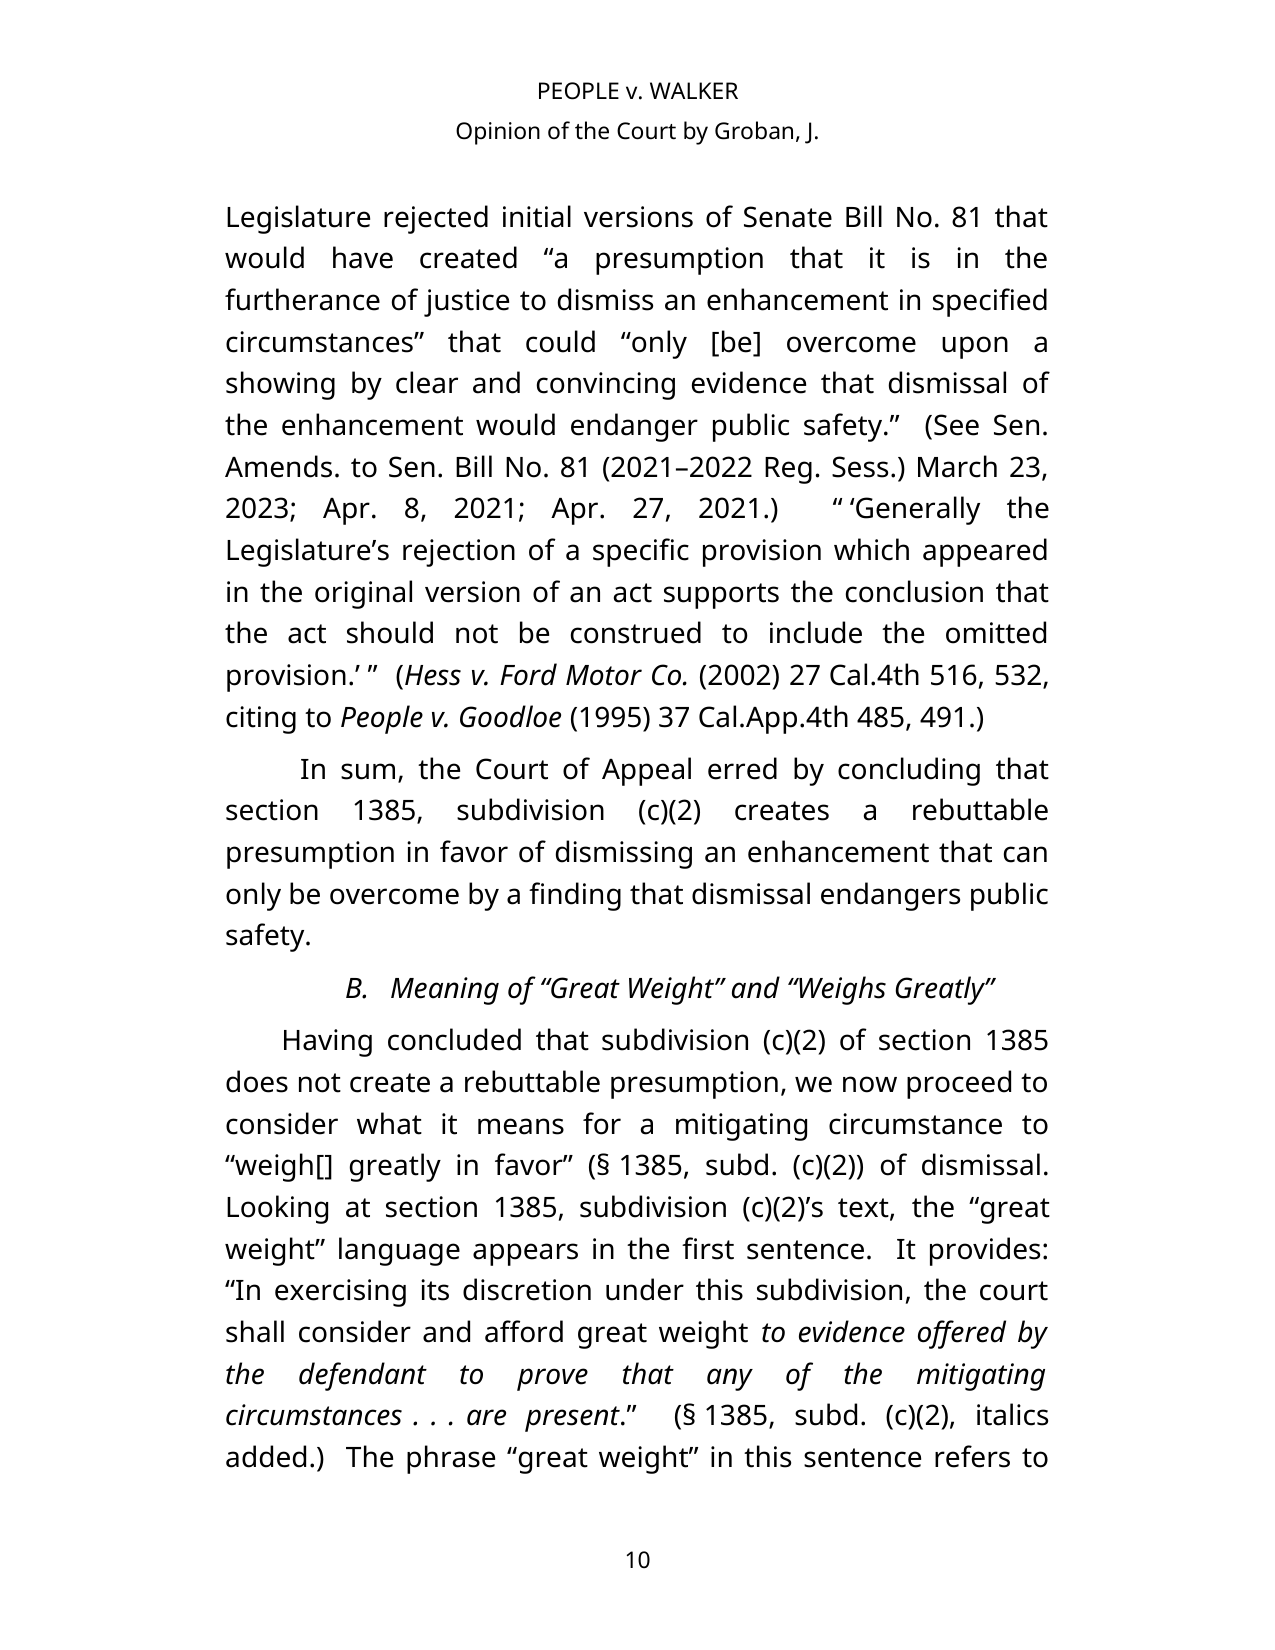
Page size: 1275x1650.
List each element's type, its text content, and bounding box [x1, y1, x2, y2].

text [225, 1017, 1050, 1476]
subtitle Meaning of “Great Weight” and “Weighs Greatly” [345, 969, 1050, 1007]
text In sum, the Court of Appeal erred by concluding that section 1385, subdivision (c)(2) creates a rebuttable presumption in favor of dismissing an enhancement that can only be overcome by a finding that dismissal endangers public safety. [225, 746, 1050, 954]
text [225, 194, 1050, 735]
